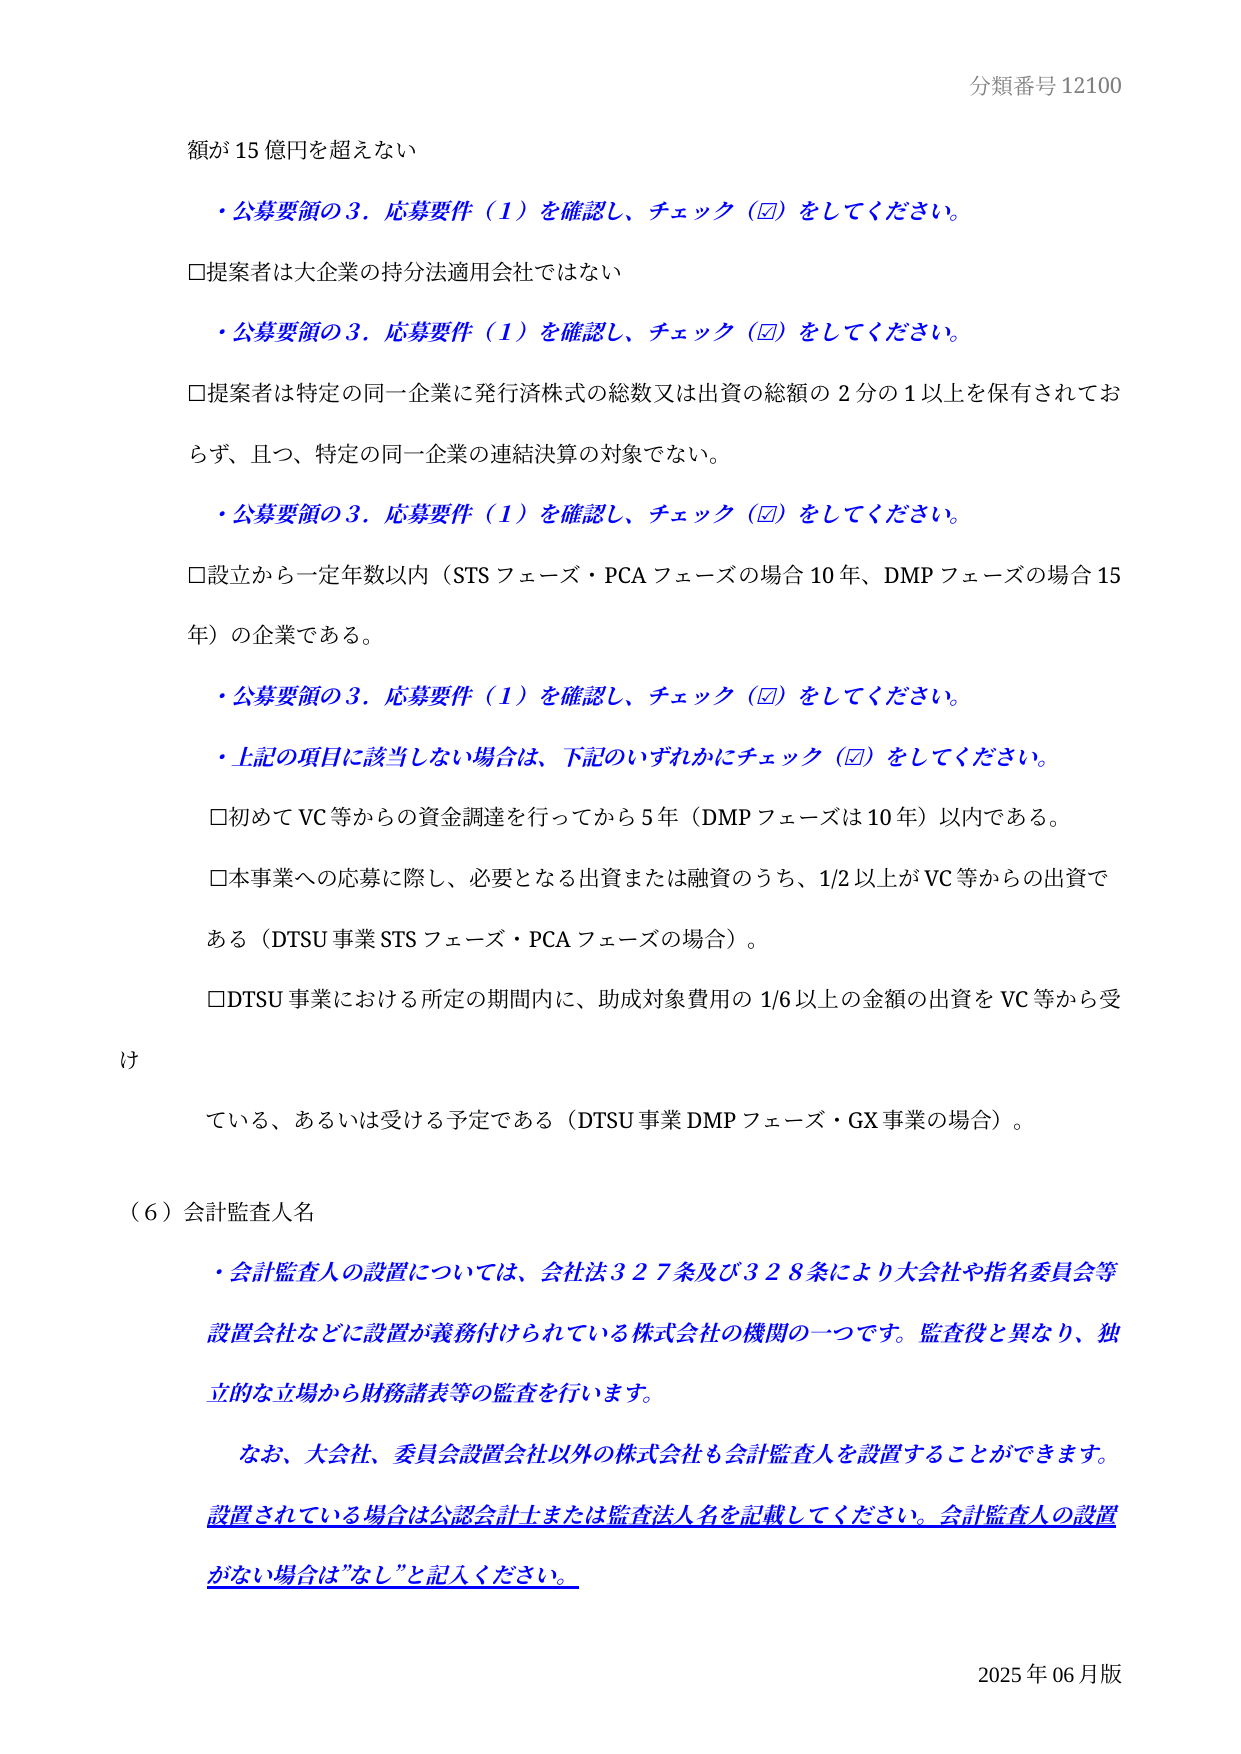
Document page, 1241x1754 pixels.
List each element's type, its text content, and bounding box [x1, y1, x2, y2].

text ている、あるいは受ける予定である（DTSU事業DMPフェーズ・GX事業の場合）。 [118, 1089, 1122, 1150]
text 提案者は特定の同一企業に発行済株式の総数又は出資の総額の2分の1以上を保有されておらず、且つ、特定の同一企業の連結決算の対象でない。 [187, 362, 1122, 483]
text 設立から一定年数以内（STSフェーズ・PCAフェーズの場合10年、DMPフェーズの場合15年）の企業である。 [187, 543, 1122, 665]
text 初めてVC等からの資金調達を行ってから5年（DMPフェーズは10年）以内である。 [187, 786, 1122, 847]
text 本事業への応募に際し、必要となる出資または融資のうち、1/2以上がVC等からの出資で [187, 847, 1122, 907]
text ・公募要領の３．応募要件（１）を確認し、チェック（☑）をしてください。 [187, 301, 1122, 362]
text ・公募要領の３．応募要件（１）を確認し、チェック（☑）をしてください。 [187, 483, 1122, 543]
text ・上記の項目に該当しない場合は、下記のいずれかにチェック（☑）をしてください。 [187, 725, 1122, 786]
text 提案者は大企業の持分法適用会社ではない [187, 240, 1122, 301]
text ある（DTSU事業STSフェーズ・PCAフェーズの場合）。 [118, 907, 1122, 968]
text なお、大会社、委員会設置会社以外の株式会社も会計監査人を設置することができます。設置されている場合は公認会計士または監査法人名を記載してください。会計監査人の設置がない場合は”なし”と記入ください。 [207, 1423, 1122, 1604]
text ・公募要領の３．応募要件（１）を確認し、チェック（☑）をしてください。 [187, 665, 1122, 725]
text DTSU事業における所定の期間内に、助成対象費用の1/6以上の金額の出資をVC等から受け [118, 968, 1122, 1089]
text （６）会計監査人名 [118, 1180, 1122, 1241]
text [187, 119, 1122, 180]
text ・公募要領の３．応募要件（１）を確認し、チェック（☑）をしてください。 [187, 180, 1122, 240]
text ・会計監査人の設置については、会社法３２７条及び３２８条により大会社や指名委員会等設置会社などに設置が義務付けられている株式会社の機関の一つです。監査役と異なり、独立的な立場から財務諸表等の監査を行います。 [207, 1241, 1122, 1423]
